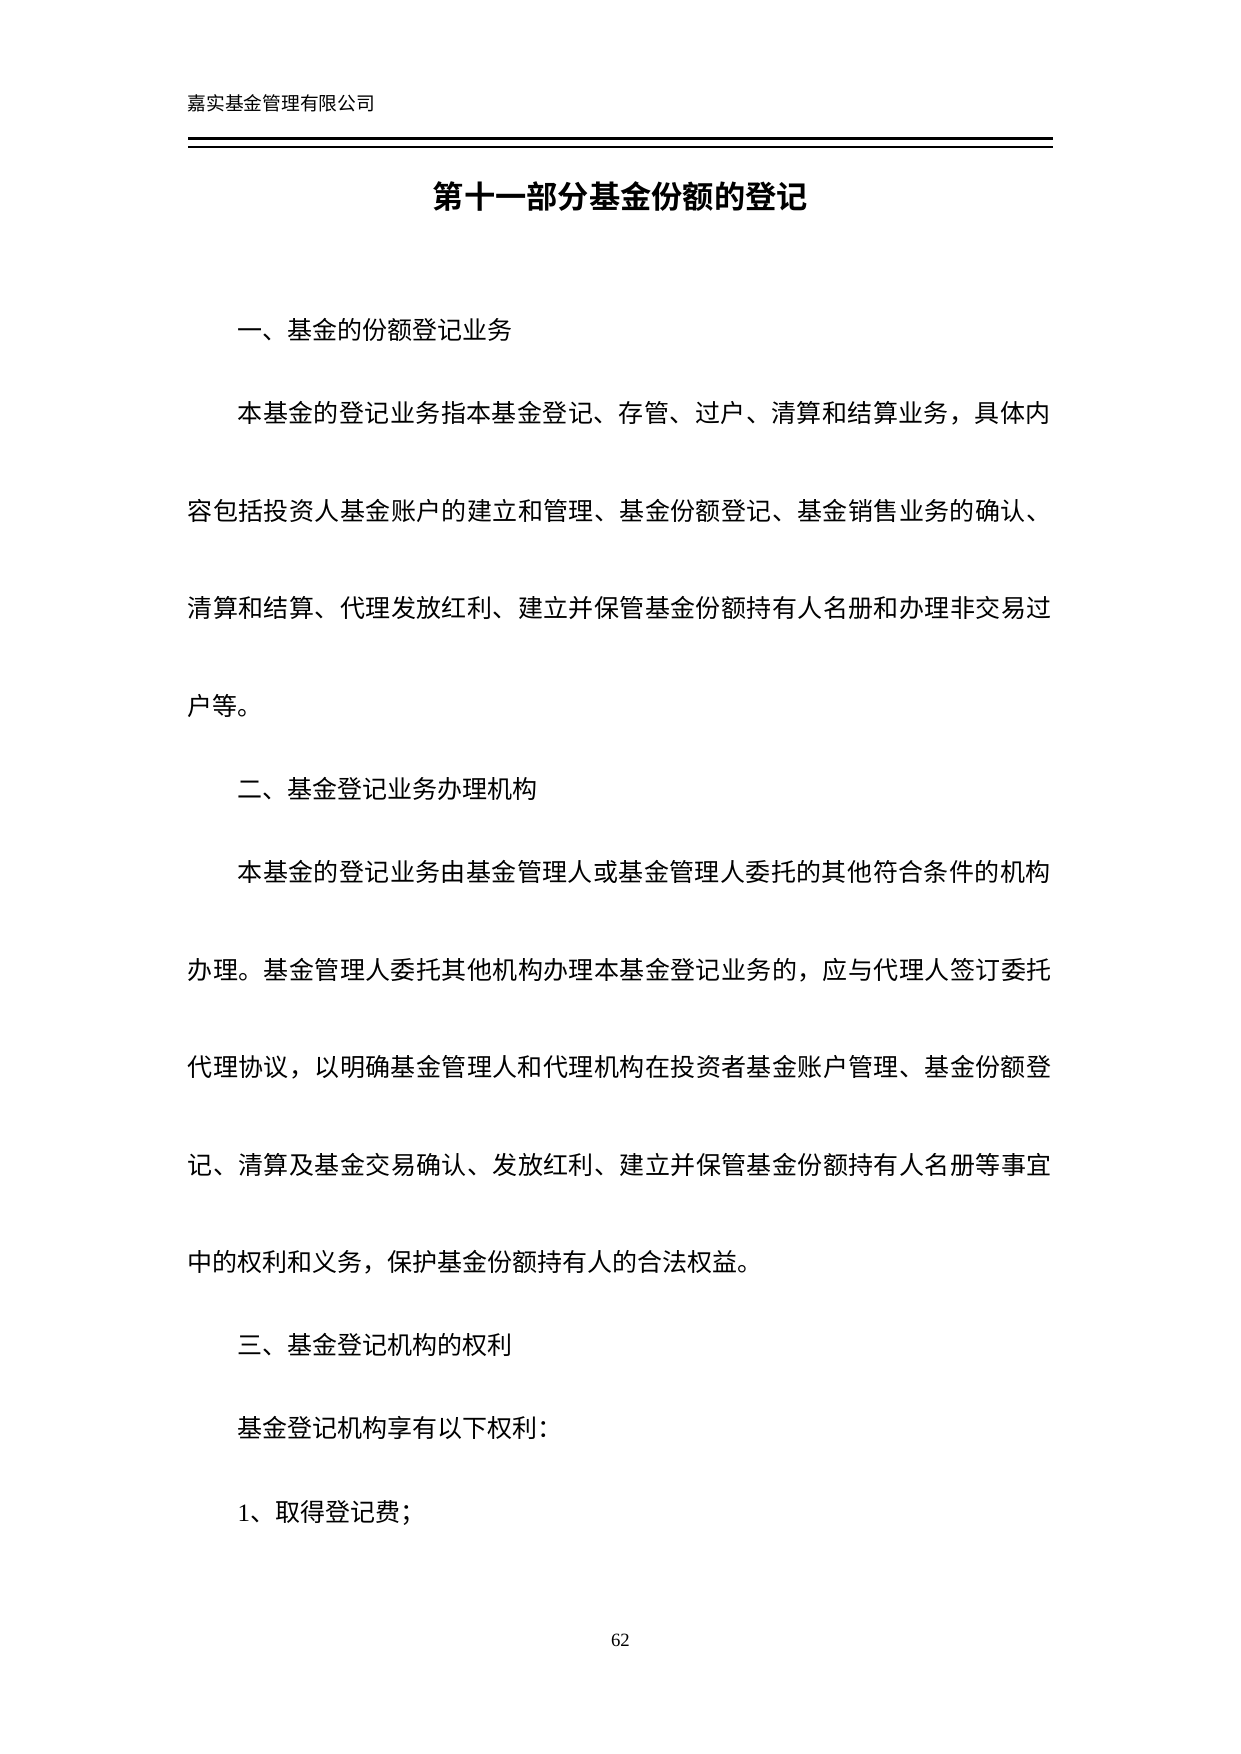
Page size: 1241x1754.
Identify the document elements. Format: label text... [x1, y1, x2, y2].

text 二、基金登记业务办理机构 [187, 755, 1053, 820]
text 本基金的登记业务由基金管理人或基金管理人委托的其他符合条件的机构办理。基金管理人委托其他机构办理本基金登记业务的，应与代理人签订委托代理协议，以明确基金管理人和代理机构在投资者基金账户管理、基金份额登记、清算及基金交易确认、发放红利、建立并保管基金份额持有人名册等事宜中的权利和义务，保护基金份额持有人的合法权益。 [187, 838, 1053, 1293]
text 1、取得登记费； [187, 1478, 1053, 1543]
text 本基金的登记业务指本基金登记、存管、过户、清算和结算业务，具体内容包括投资人基金账户的建立和管理、基金份额登记、基金销售业务的确认、清算和结算、代理发放红利、建立并保管基金份额持有人名册和办理非交易过户等。 [187, 379, 1053, 737]
text 基金登记机构享有以下权利： [187, 1394, 1053, 1459]
text 一、基金的份额登记业务 [187, 296, 1053, 361]
subtitle 第十一部分基金份额的登记 [187, 162, 1053, 227]
text 三、基金登记机构的权利 [187, 1311, 1053, 1376]
